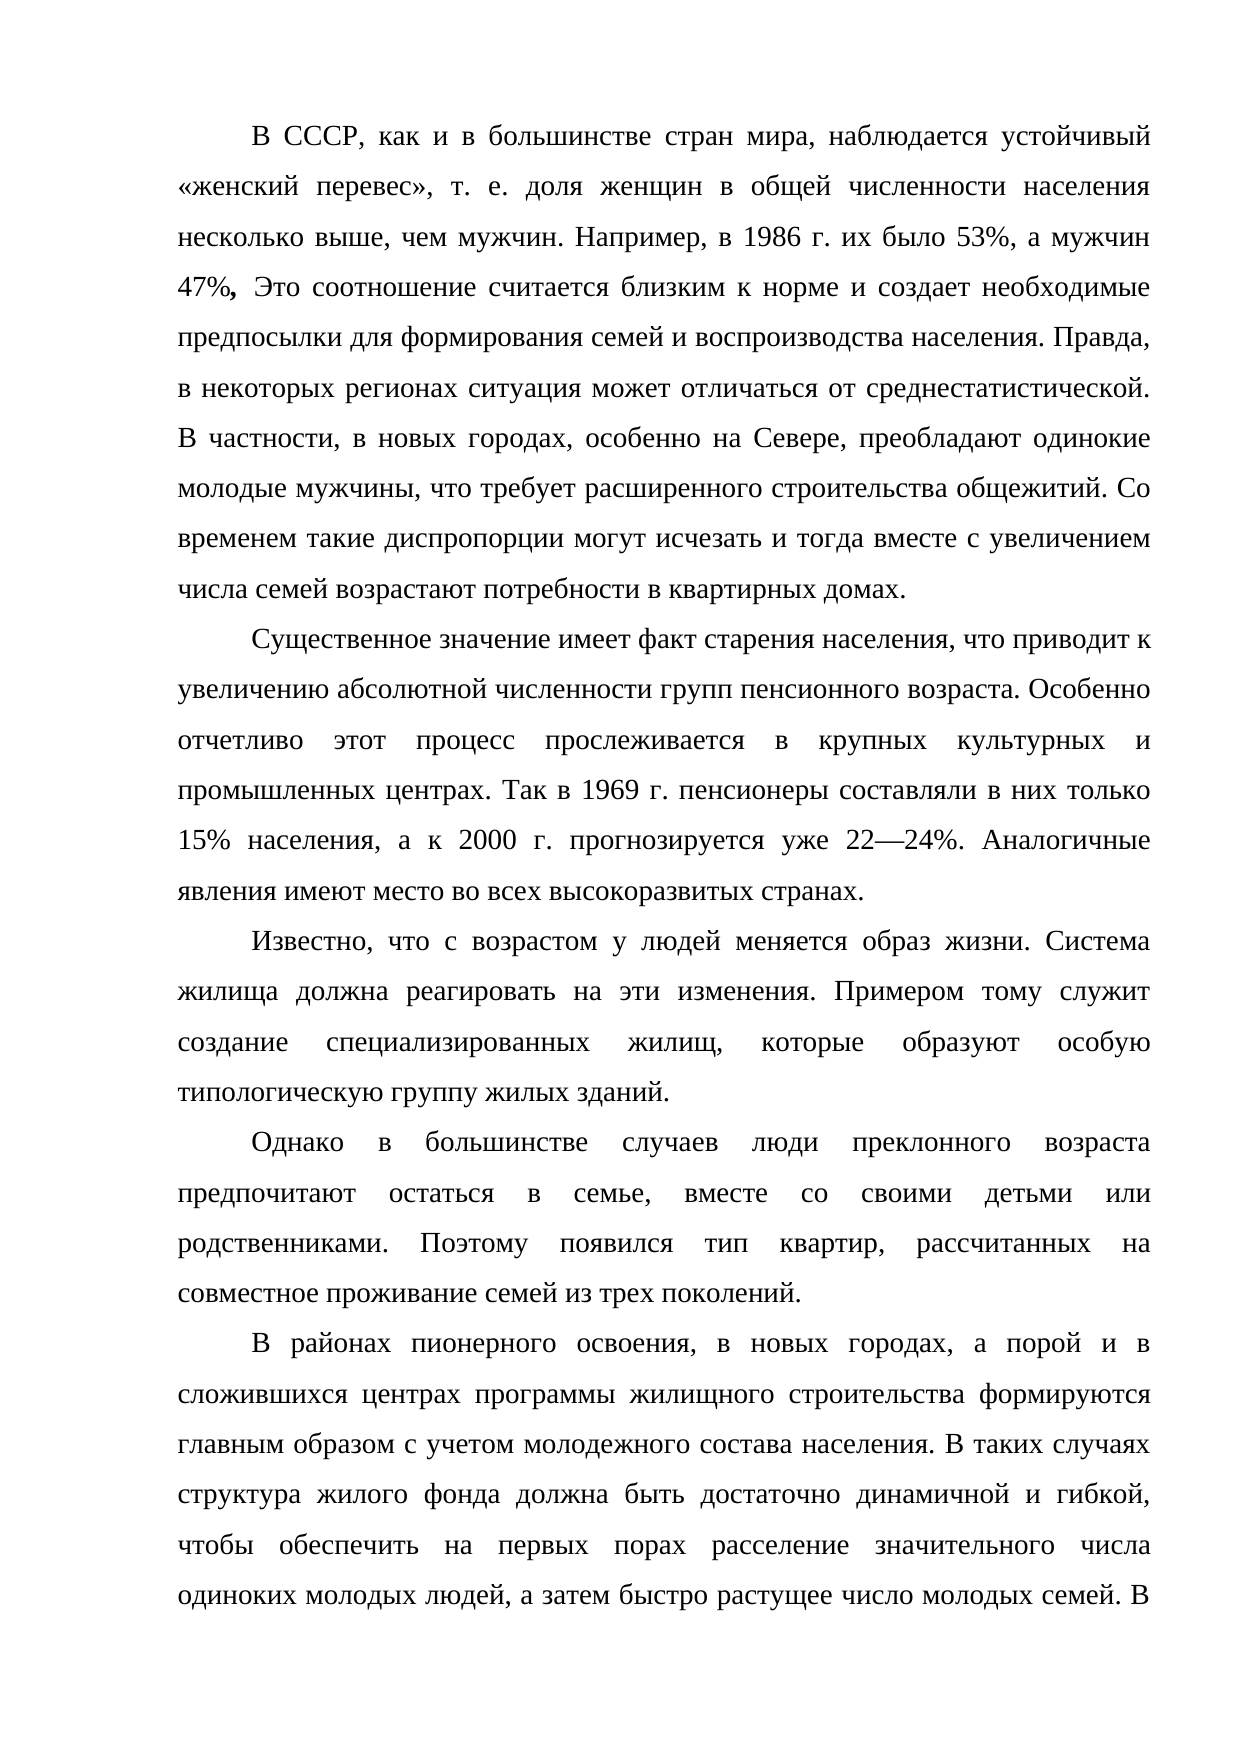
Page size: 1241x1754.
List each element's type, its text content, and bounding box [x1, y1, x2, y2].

text Известно, что с возрастом у людей меняется образ жизни. Система жилища должна реагировать на эти изменения. Примером тому служит создание специализированных жилищ, которые образуют особую типологическую группу жилых зданий. [177, 923, 1152, 1108]
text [177, 1326, 1152, 1611]
text В СССР, как и в большинстве стран мира, наблюдается устойчивый «женский перевес», т. е. доля женщин в общей численности населения несколько выше, чем мужчин. Например, в . их было 53%, а мужчин 47%, Это соотношение считается близким к норме и создает необходимые предпосылки для формирования семей и воспроизводства населения. Правда, в некоторых регионах ситуация может отличаться от среднестатистической. В частности, в новых городах, особенно на Севере, преобладают одинокие молодые мужчины, что требует расширенного строительства общежитий. Со временем такие диспропорции могут исчезать и тогда вместе с увеличением числа семей возрастают потребности в квартирных домах. [177, 118, 1152, 604]
text Существенное значение имеет факт старения населения, что приводит к увеличению абсолютной численности групп пенсионного возраста. Особенно отчетливо этот процесс прослеживается в крупных культурных и промышленных центрах. Так в . пенсионеры составляли в них только 15% населения, а к . прогнозируется уже 22—24%. Аналогичные явления имеют место во всех высокоразвитых странах. [177, 621, 1152, 906]
text Однако в большинстве случаев люди преклонного возраста предпочитают остаться в семье, вместе со своими детьми или родственниками. Поэтому появился тип квартир, рассчитанных на совместное проживание семей из трех поколений. [177, 1124, 1152, 1309]
